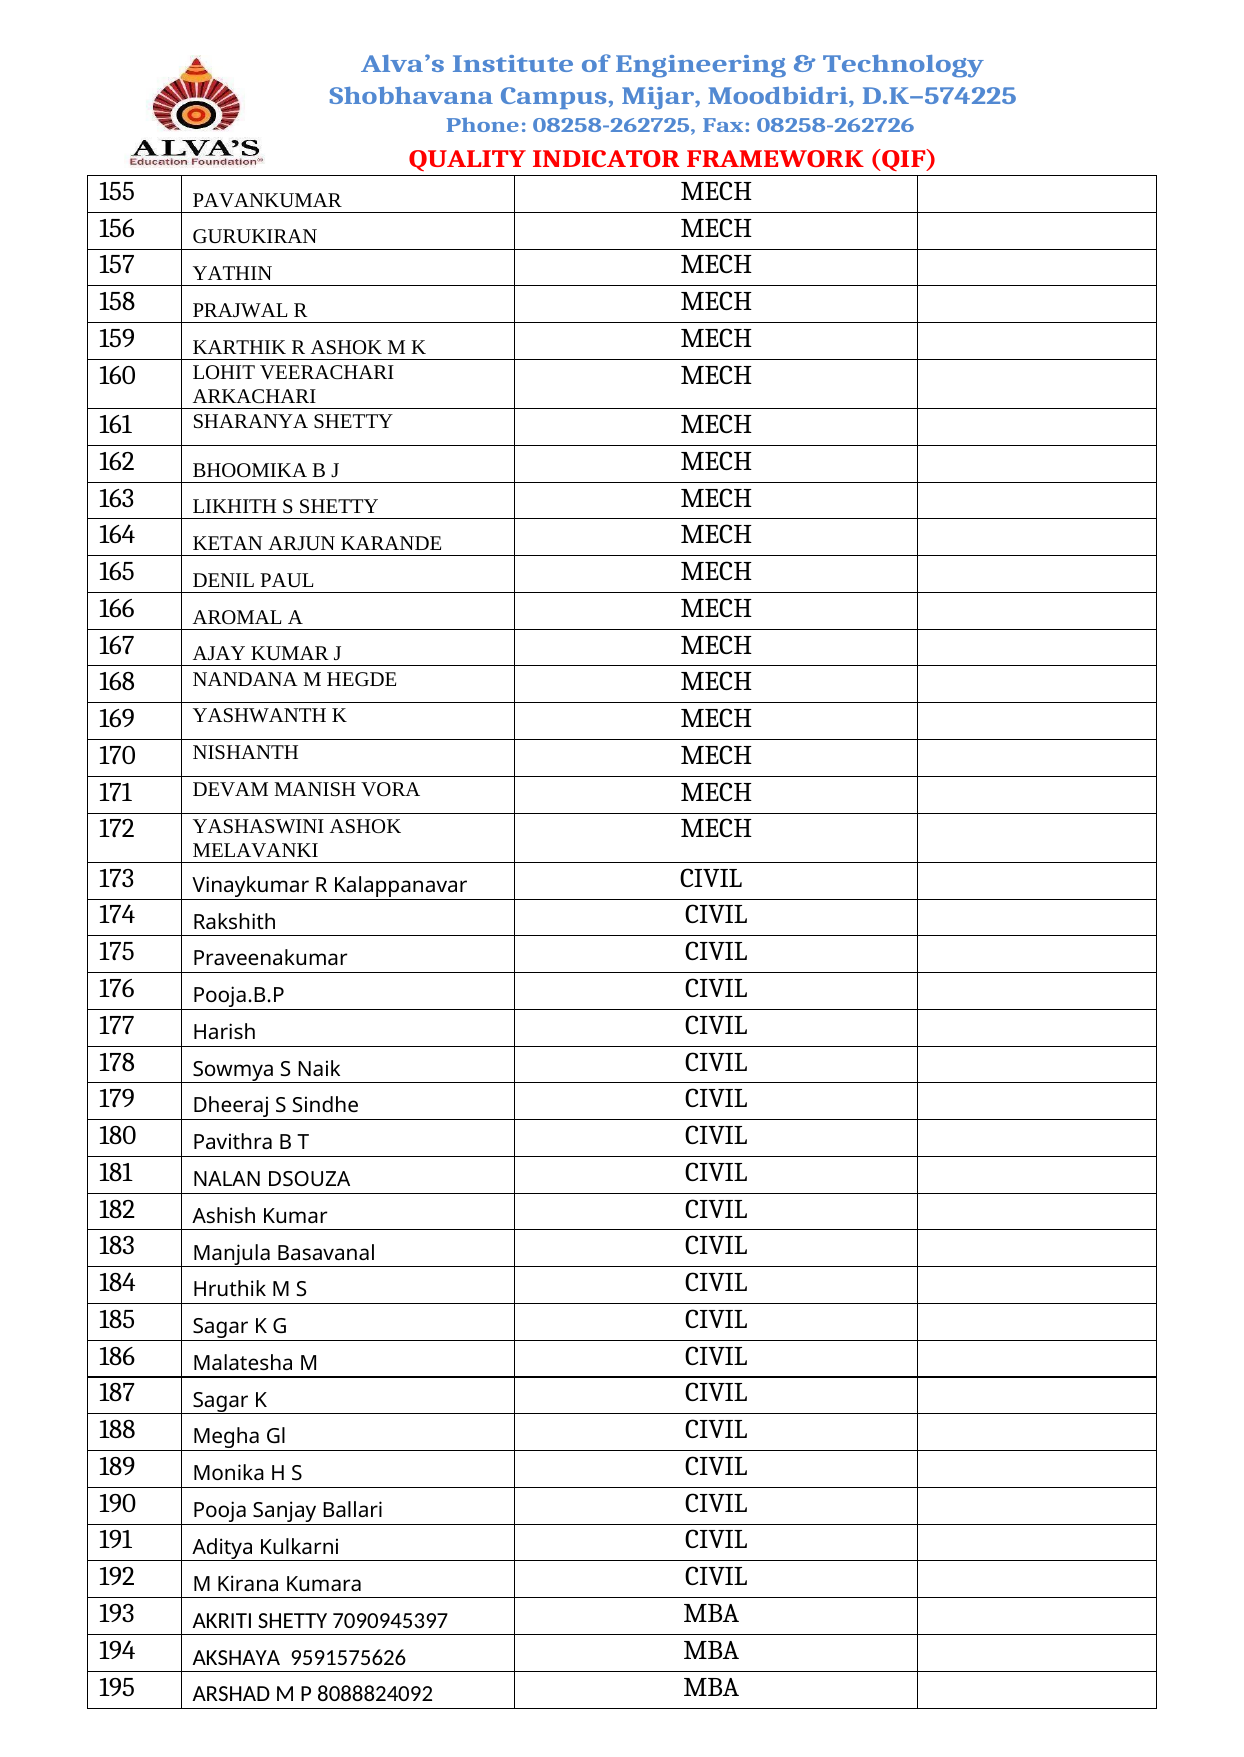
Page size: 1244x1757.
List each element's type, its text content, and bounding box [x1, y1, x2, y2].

table_cell [918, 630, 1156, 665]
table_cell [918, 286, 1156, 322]
table_cell LIKHITH S SHETTY [182, 483, 514, 518]
table_cell Sagar K G [182, 1304, 514, 1340]
table_cell MECH [515, 409, 917, 445]
table_cell [918, 703, 1156, 739]
table_cell MECH [515, 703, 917, 739]
table_cell MECH [515, 630, 917, 665]
table_cell MECH [515, 777, 917, 812]
table_cell MECH [515, 250, 917, 285]
table_cell Pooja Sanjay Ballari [182, 1488, 514, 1523]
table_cell [918, 1525, 1156, 1560]
table_cell 193 [88, 1598, 181, 1634]
table_cell ARSHAD M P 8088824092 [182, 1672, 514, 1707]
table_cell AJAY KUMAR J [182, 630, 514, 665]
table_cell KARTHIK R ASHOK M K [182, 323, 514, 359]
table_cell CIVIL [515, 1341, 917, 1376]
table_cell [918, 1488, 1156, 1523]
table_cell CIVIL [515, 1083, 917, 1119]
table_cell 157 [88, 250, 181, 285]
table_cell 187 [88, 1378, 181, 1413]
table_cell MECH [515, 213, 917, 248]
table_cell [918, 1304, 1156, 1340]
table_cell CIVIL [515, 1525, 917, 1560]
table_cell CIVIL [515, 1120, 917, 1156]
table_cell CIVIL [515, 1561, 917, 1597]
table_cell 181 [88, 1157, 181, 1193]
table_cell 185 [88, 1304, 181, 1340]
table_cell CIVIL [515, 863, 917, 898]
table_cell YASHWANTH K [182, 703, 514, 739]
table_cell [918, 519, 1156, 555]
table_cell 163 [88, 483, 181, 518]
table_cell 156 [88, 213, 181, 248]
table_cell CIVIL [515, 1047, 917, 1082]
table_cell 167 [88, 630, 181, 665]
table_cell 170 [88, 740, 181, 776]
table_cell MECH [515, 556, 917, 592]
table_cell CIVIL [515, 1451, 917, 1487]
table_cell 175 [88, 936, 181, 972]
table_cell [918, 446, 1156, 482]
table_cell Vinaykumar R Kalappanavar [182, 863, 514, 898]
table_cell MECH [515, 360, 917, 408]
table_cell 189 [88, 1451, 181, 1487]
table_cell [918, 814, 1156, 862]
table_cell [918, 1598, 1156, 1634]
table_cell [918, 1194, 1156, 1229]
table_cell Harish [182, 1010, 514, 1046]
table_cell 155 [88, 176, 181, 212]
table_cell 173 [88, 863, 181, 898]
table_cell [918, 360, 1156, 408]
table_cell 168 [88, 666, 181, 702]
table_cell AKRITI SHETTY 7090945397 [182, 1598, 514, 1634]
table_cell CIVIL [515, 1194, 917, 1229]
table_cell 161 [88, 409, 181, 445]
table_cell 177 [88, 1010, 181, 1046]
table_cell AKSHAYA 9591575626 [182, 1635, 514, 1671]
table_cell [918, 250, 1156, 285]
table_cell 183 [88, 1230, 181, 1266]
table_cell [918, 409, 1156, 445]
table_cell NISHANTH [182, 740, 514, 776]
table_cell NALAN DSOUZA [182, 1157, 514, 1193]
table_cell 165 [88, 556, 181, 592]
table_cell MBA [515, 1635, 917, 1671]
table_cell MECH [515, 666, 917, 702]
table_cell Aditya Kulkarni [182, 1525, 514, 1560]
table_cell PRAJWAL R [182, 286, 514, 322]
table_cell 179 [88, 1083, 181, 1119]
table_cell CIVIL [515, 1230, 917, 1266]
table_cell CIVIL [515, 1414, 917, 1450]
table_cell [918, 1120, 1156, 1156]
table_cell 158 [88, 286, 181, 322]
table_cell CIVIL [515, 1378, 917, 1413]
table_cell [918, 1157, 1156, 1193]
table_cell SHARANYA SHETTY [182, 409, 514, 445]
table_cell [918, 1047, 1156, 1082]
table_cell [918, 1230, 1156, 1266]
table_cell 172 [88, 814, 181, 862]
table_cell [918, 1635, 1156, 1671]
table_cell [918, 593, 1156, 629]
table_cell 162 [88, 446, 181, 482]
table_cell [918, 900, 1156, 935]
table_cell GURUKIRAN [182, 213, 514, 248]
table_cell CIVIL [515, 1010, 917, 1046]
table_cell 194 [88, 1635, 181, 1671]
table_cell PAVANKUMAR [182, 176, 514, 212]
table_cell [918, 556, 1156, 592]
table_cell [918, 176, 1156, 212]
table_cell 171 [88, 777, 181, 812]
table_cell [918, 483, 1156, 518]
table_cell MECH [515, 814, 917, 862]
table_cell DEVAM MANISH VORA [182, 777, 514, 812]
table_cell 178 [88, 1047, 181, 1082]
table_cell MBA [515, 1672, 917, 1707]
table_cell 160 [88, 360, 181, 408]
table_cell 169 [88, 703, 181, 739]
table_cell 174 [88, 900, 181, 935]
table_cell CIVIL [515, 1267, 917, 1303]
table_cell Manjula Basavanal [182, 1230, 514, 1266]
table_cell 191 [88, 1525, 181, 1560]
table_cell [918, 1010, 1156, 1046]
table_cell [918, 1267, 1156, 1303]
table_cell Monika H S [182, 1451, 514, 1487]
table_cell Malatesha M [182, 1341, 514, 1376]
table_cell Sowmya S Naik [182, 1047, 514, 1082]
table_cell [918, 1083, 1156, 1119]
table_cell [918, 213, 1156, 248]
table_cell [918, 1378, 1156, 1413]
table_cell [918, 1561, 1156, 1597]
table_cell CIVIL [515, 936, 917, 972]
table_cell 182 [88, 1194, 181, 1229]
table_cell LOHIT VEERACHARI ARKACHARI [182, 360, 514, 408]
table_cell 186 [88, 1341, 181, 1376]
table_cell 164 [88, 519, 181, 555]
table_cell NANDANA M HEGDE [182, 666, 514, 702]
table_cell [918, 1451, 1156, 1487]
table_cell MECH [515, 593, 917, 629]
table_cell 195 [88, 1672, 181, 1707]
table_cell MBA [515, 1598, 917, 1634]
table_cell [918, 777, 1156, 812]
table_cell Ashish Kumar [182, 1194, 514, 1229]
table_cell [918, 323, 1156, 359]
table_cell CIVIL [515, 1488, 917, 1523]
table_cell MECH [515, 740, 917, 776]
table_cell MECH [515, 286, 917, 322]
table_cell DENIL PAUL [182, 556, 514, 592]
table_cell [918, 1414, 1156, 1450]
table_cell [918, 863, 1156, 898]
table_cell CIVIL [515, 900, 917, 935]
table_cell CIVIL [515, 1304, 917, 1340]
table_cell Praveenakumar [182, 936, 514, 972]
table_cell 159 [88, 323, 181, 359]
table_cell YASHASWINI ASHOK MELAVANKI [182, 814, 514, 862]
table_cell MECH [515, 519, 917, 555]
table_cell Sagar K [182, 1378, 514, 1413]
table_cell CIVIL [515, 1157, 917, 1193]
table_cell AROMAL A [182, 593, 514, 629]
table_cell [918, 740, 1156, 776]
picture [124, 55, 265, 168]
table_cell [918, 1672, 1156, 1707]
table_cell Megha Gl [182, 1414, 514, 1450]
table_cell [918, 1341, 1156, 1376]
table_cell [918, 936, 1156, 972]
table_cell KETAN ARJUN KARANDE [182, 519, 514, 555]
table_cell 192 [88, 1561, 181, 1597]
table_cell 176 [88, 973, 181, 1009]
table_cell Dheeraj S Sindhe [182, 1083, 514, 1119]
table_cell MECH [515, 176, 917, 212]
table_cell Rakshith [182, 900, 514, 935]
table_cell YATHIN [182, 250, 514, 285]
table_cell 166 [88, 593, 181, 629]
table_cell BHOOMIKA B J [182, 446, 514, 482]
table_cell Hruthik M S [182, 1267, 514, 1303]
table_cell Pavithra B T [182, 1120, 514, 1156]
table_cell MECH [515, 483, 917, 518]
table_cell CIVIL [515, 973, 917, 1009]
table_cell Pooja.B.P [182, 973, 514, 1009]
table_cell [918, 666, 1156, 702]
table_cell 190 [88, 1488, 181, 1523]
table_cell MECH [515, 323, 917, 359]
table_cell 180 [88, 1120, 181, 1156]
table_cell 188 [88, 1414, 181, 1450]
table_cell 184 [88, 1267, 181, 1303]
table_cell [918, 973, 1156, 1009]
table_cell MECH [515, 446, 917, 482]
table_cell M Kirana Kumara [182, 1561, 514, 1597]
